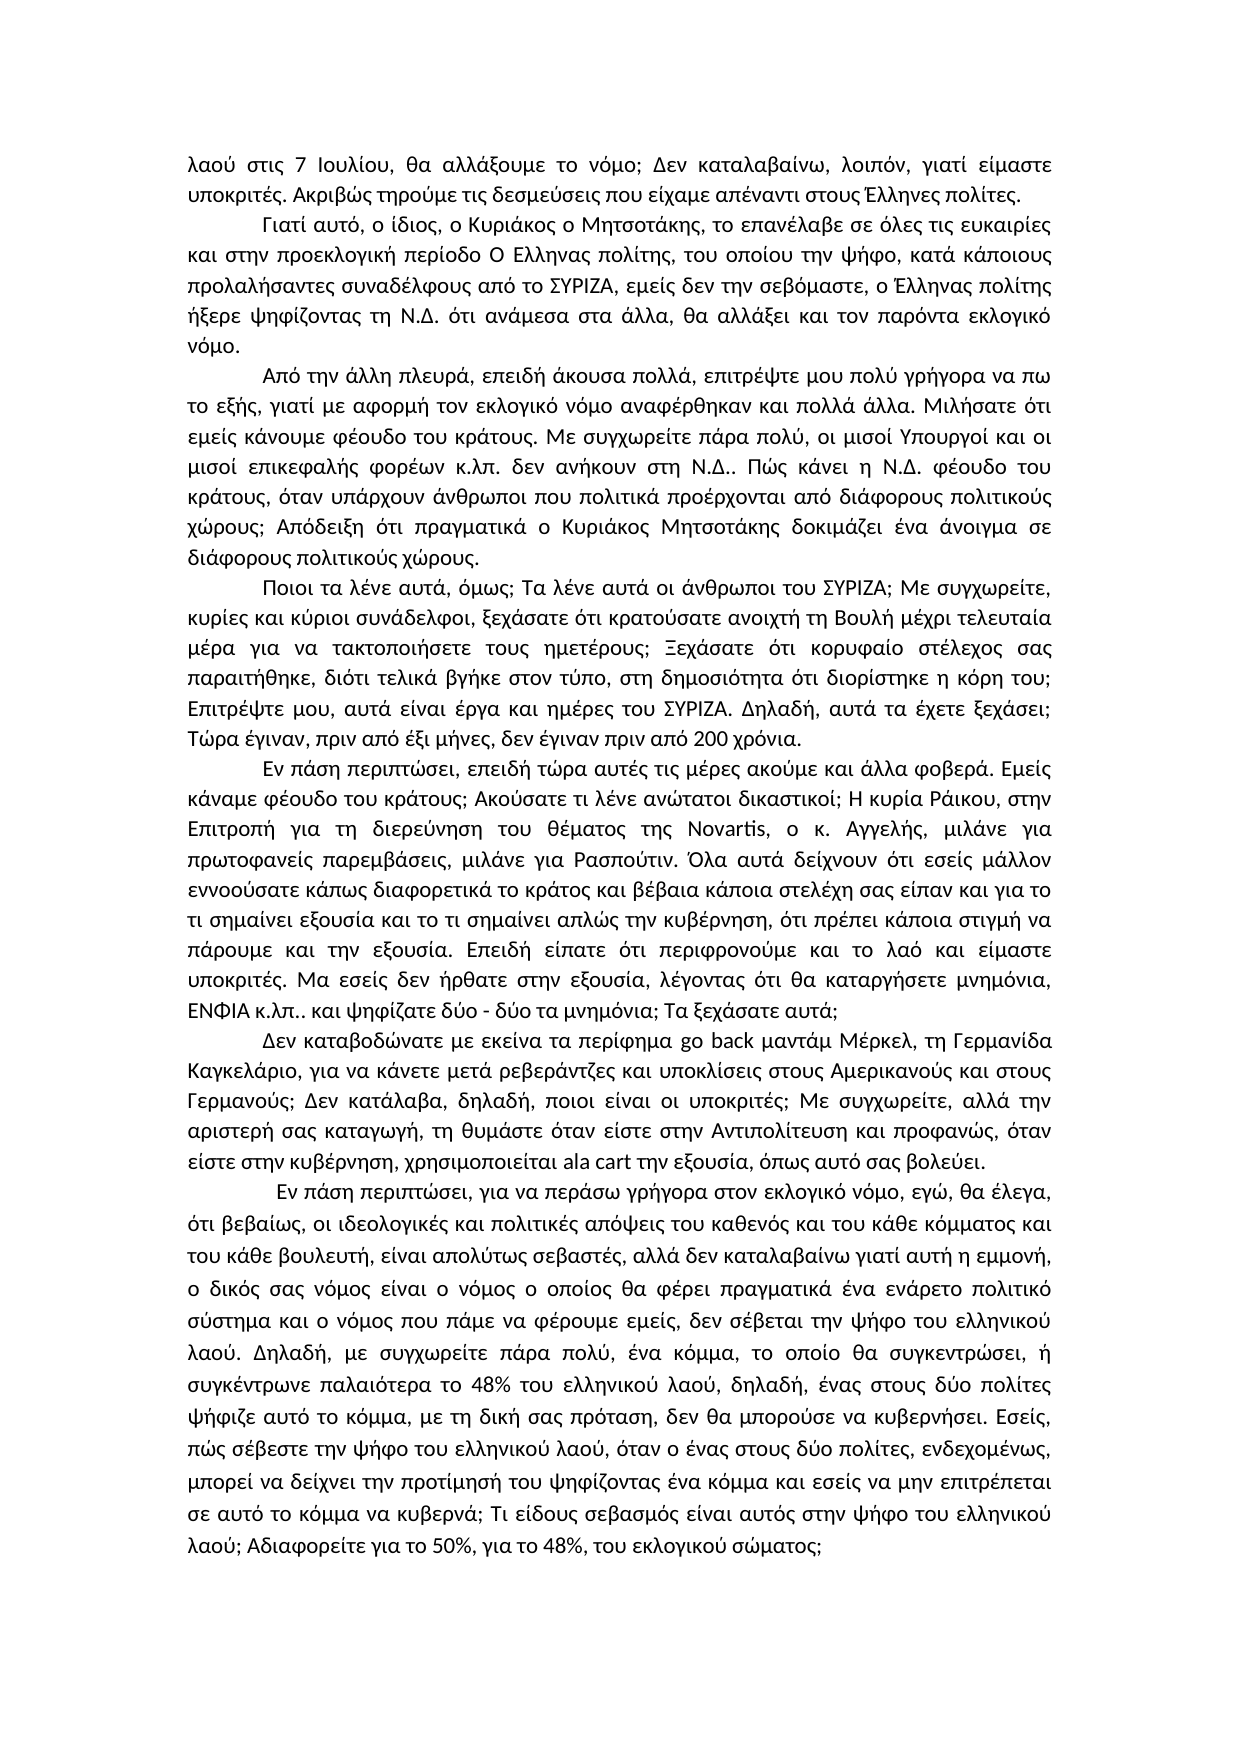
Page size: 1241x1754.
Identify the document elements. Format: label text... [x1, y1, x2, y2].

text Γιατί αυτό, ο ίδιος, ο Κυριάκος ο Μητσοτάκης, το επανέλαβε σε όλες τις ευκαιρίες και στην προεκλογική περίοδο Ο Έλληνας πολίτης, του οποίου την ψήφο, κατά κάποιους προλαλήσαντες συναδέλφους από το ΣΥΡΙΖΑ, εμείς δεν την σεβόμαστε, ο Έλληνας πολίτης ήξερε ψηφίζοντας τη Ν.Δ. ότι ανάμεσα στα άλλα, θα αλλάξει και τον παρόντα εκλογικό νόμο. [187, 210, 1053, 359]
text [187, 150, 1053, 208]
text Εν πάση περιπτώσει, επειδή τώρα αυτές τις μέρες ακούμε και άλλα φοβερά. Εμείς κάναμε φέουδο του κράτους; Ακούσατε τι λένε ανώτατοι δικαστικοί; Η κυρία Ράικου, στην Επιτροπή για τη διερεύνηση του θέματος της Novartis, ο κ. Αγγελής, μιλάνε για πρωτοφανείς παρεμβάσεις, μιλάνε για Ρασπούτιν. Όλα αυτά δείχνουν ότι εσείς μάλλον εννοούσατε κάπως διαφορετικά το κράτος και βέβαια κάποια στελέχη σας είπαν και για το τι σημαίνει εξουσία και το τι σημαίνει απλώς την κυβέρνηση, ότι πρέπει κάποια στιγμή να πάρουμε και την εξουσία. Επειδή είπατε ότι περιφρονούμε και το λαό και είμαστε υποκριτές. Μα εσείς δεν ήρθατε στην εξουσία, λέγοντας ότι θα καταργήσετε μνημόνια, ΕΝΦΙΑ κ.λπ.. και ψηφίζατε δύο - δύο τα μνημόνια; Τα ξεχάσατε αυτά; [187, 754, 1053, 1024]
text Από την άλλη πλευρά, επειδή άκουσα πολλά, επιτρέψτε μου πολύ γρήγορα να πω το εξής, γιατί με αφορμή τον εκλογικό νόμο αναφέρθηκαν και πολλά άλλα. Μιλήσατε ότι εμείς κάνουμε φέουδο του κράτους. Με συγχωρείτε πάρα πολύ, οι μισοί Υπουργοί και οι μισοί επικεφαλής φορέων κ.λπ. δεν ανήκουν στη Ν.Δ.. Πώς κάνει η Ν.Δ. φέουδο του κράτους, όταν υπάρχουν άνθρωποι που πολιτικά προέρχονται από διάφορους πολιτικούς χώρους; Απόδειξη ότι πραγματικά ο Κυριάκος Μητσοτάκης δοκιμάζει ένα άνοιγμα σε διάφορους πολιτικούς χώρους. [187, 361, 1053, 571]
text Δεν καταβοδώνατε με εκείνα τα περίφημα go back μαντάμ Μέρκελ, τη Γερμανίδα Καγκελάριο, για να κάνετε μετά ρεβεράντζες και υποκλίσεις στους Αμερικανούς και στους Γερμανούς; Δεν κατάλαβα, δηλαδή, ποιοι είναι οι υποκριτές; Με συγχωρείτε, αλλά την αριστερή σας καταγωγή, τη θυμάστε όταν είστε στην Αντιπολίτευση και προφανώς, όταν είστε στην κυβέρνηση, χρησιμοποιείται ala cart την εξουσία, όπως αυτό σας βολεύει. [187, 1026, 1053, 1175]
text Ποιοι τα λένε αυτά, όμως; Τα λένε αυτά οι άνθρωποι του ΣΥΡΙΖΑ; Με συγχωρείτε, κυρίες και κύριοι συνάδελφοι, ξεχάσατε ότι κρατούσατε ανοιχτή τη Βουλή μέχρι τελευταία μέρα για να τακτοποιήσετε τους ημετέρους; Ξεχάσατε ότι κορυφαίο στέλεχος σας παραιτήθηκε, διότι τελικά βγήκε στον τύπο, στη δημοσιότητα ότι διορίστηκε η κόρη του; Επιτρέψτε μου, αυτά είναι έργα και ημέρες του ΣΥΡΙΖΑ. Δηλαδή, αυτά τα έχετε ξεχάσει; Τώρα έγιναν, πριν από έξι μήνες, δεν έγιναν πριν από 200 χρόνια. [187, 573, 1053, 752]
text Εν πάση περιπτώσει, για να περάσω γρήγορα στον εκλογικό νόμο, εγώ, θα έλεγα, ότι βεβαίως, οι ιδεολογικές και πολιτικές απόψεις του καθενός και του κάθε κόμματος και του κάθε βουλευτή, είναι απολύτως σεβαστές, αλλά δεν καταλαβαίνω γιατί αυτή η εμμονή, ο δικός σας νόμος είναι ο νόμος ο οποίος θα φέρει πραγματικά ένα ενάρετο πολιτικό σύστημα και ο νόμος που πάμε να φέρουμε εμείς, δεν σέβεται την ψήφο του ελληνικού λαού. Δηλαδή, με συγχωρείτε πάρα πολύ, ένα κόμμα, το οποίο θα συγκεντρώσει, ή συγκέντρωνε παλαιότερα το 48% του ελληνικού λαού, δηλαδή, ένας στους δύο πολίτες ψήφιζε αυτό το κόμμα, με τη δική σας πρόταση, δεν θα μπορούσε να κυβερνήσει. Εσείς, πώς σέβεστε την ψήφο του ελληνικού λαού, όταν ο ένας στους δύο πολίτες, ενδεχομένως, μπορεί να δείχνει την προτίμησή του ψηφίζοντας ένα κόμμα και εσείς να μην επιτρέπεται σε αυτό το κόμμα να κυβερνά; Τι είδους σεβασμός είναι αυτός στην ψήφο του ελληνικού λαού; Αδιαφορείτε για το 50%, για το 48%, του εκλογικού σώματος; [187, 1177, 1053, 1559]
